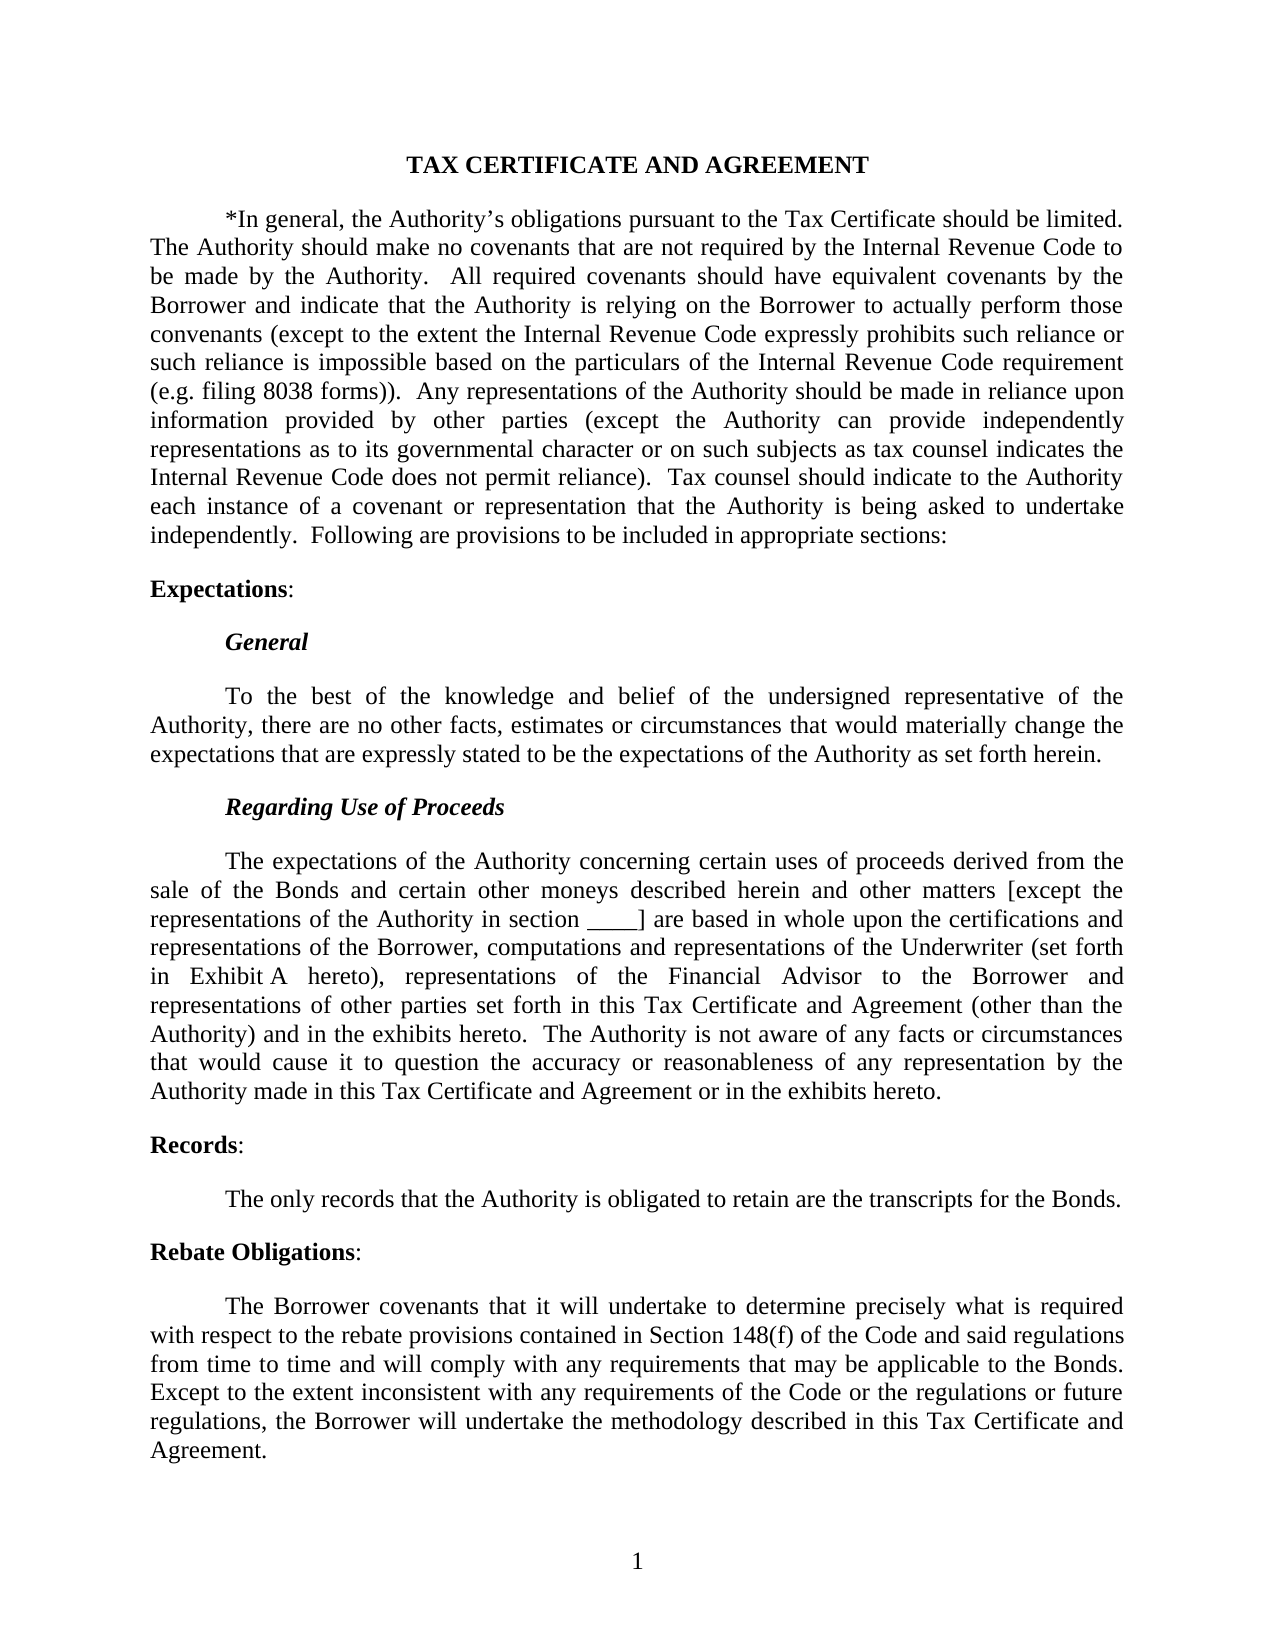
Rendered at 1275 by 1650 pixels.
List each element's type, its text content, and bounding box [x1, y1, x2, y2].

text Regarding Use of Proceeds [225, 792, 1125, 821]
text To the best of the knowledge and belief of the undersigned representative of the Authority, there are no other facts, estimates or circumstances that would materially change the expectations that are expressly stated to be the expectations of the Authority as set forth herein. [150, 681, 1125, 767]
text *In general, the Authority’s obligations pursuant to the Tax Certificate should be limited. The Authority should make no covenants that are not required by the Internal Revenue Code to be made by the Authority. All required covenants should have equivalent covenants by the Borrower and indicate that the Authority is relying on the Borrower to actually perform those convenants (except to the extent the Internal Revenue Code expressly prohibits such reliance or such reliance is impossible based on the particulars of the Internal Revenue Code requirement (e.g. filing 8038 forms)). Any representations of the Authority should be made in reliance upon information provided by other parties (except the Authority can provide independently representations as to its governmental character or on such subjects as tax counsel indicates the Internal Revenue Code does not permit reliance). Tax counsel should indicate to the Authority each instance of a covenant or representation that the Authority is being asked to undertake independently. Following are provisions to be included in appropriate sections: [150, 204, 1125, 549]
text The expectations of the Authority concerning certain uses of proceeds derived from the sale of the Bonds and certain other moneys described herein and other matters [except the representations of the Authority in section ____] are based in whole upon the certifications and representations of the Borrower, computations and representations of the Underwriter (set forth in Exhibit A hereto), representations of the Financial Advisor to the Borrower and representations of other parties set forth in this Tax Certificate and Agreement (other than the Authority) and in the exhibits hereto. The Authority is not aware of any facts or circumstances that would cause it to question the accuracy or reasonableness of any representation by the Authority made in this Tax Certificate and Agreement or in the exhibits hereto. [150, 846, 1125, 1105]
list Records: [150, 1130, 1125, 1159]
text The Borrower covenants that it will undertake to determine precisely what is required with respect to the rebate provisions contained in Section 148(f) of the Code and said regulations from time to time and will comply with any requirements that may be applicable to the Bonds. Except to the extent inconsistent with any requirements of the Code or the regulations or future regulations, the Borrower will undertake the methodology described in this Tax Certificate and Agreement. [150, 1291, 1125, 1464]
text TAX CERTIFICATE AND AGREEMENT [150, 150, 1125, 179]
text The only records that the Authority is obligated to retain are the transcripts for the Bonds. [150, 1184, 1125, 1212]
list Rebate Obligations: [150, 1237, 1125, 1266]
list Expectations: [150, 574, 1125, 602]
text General [225, 627, 1125, 656]
